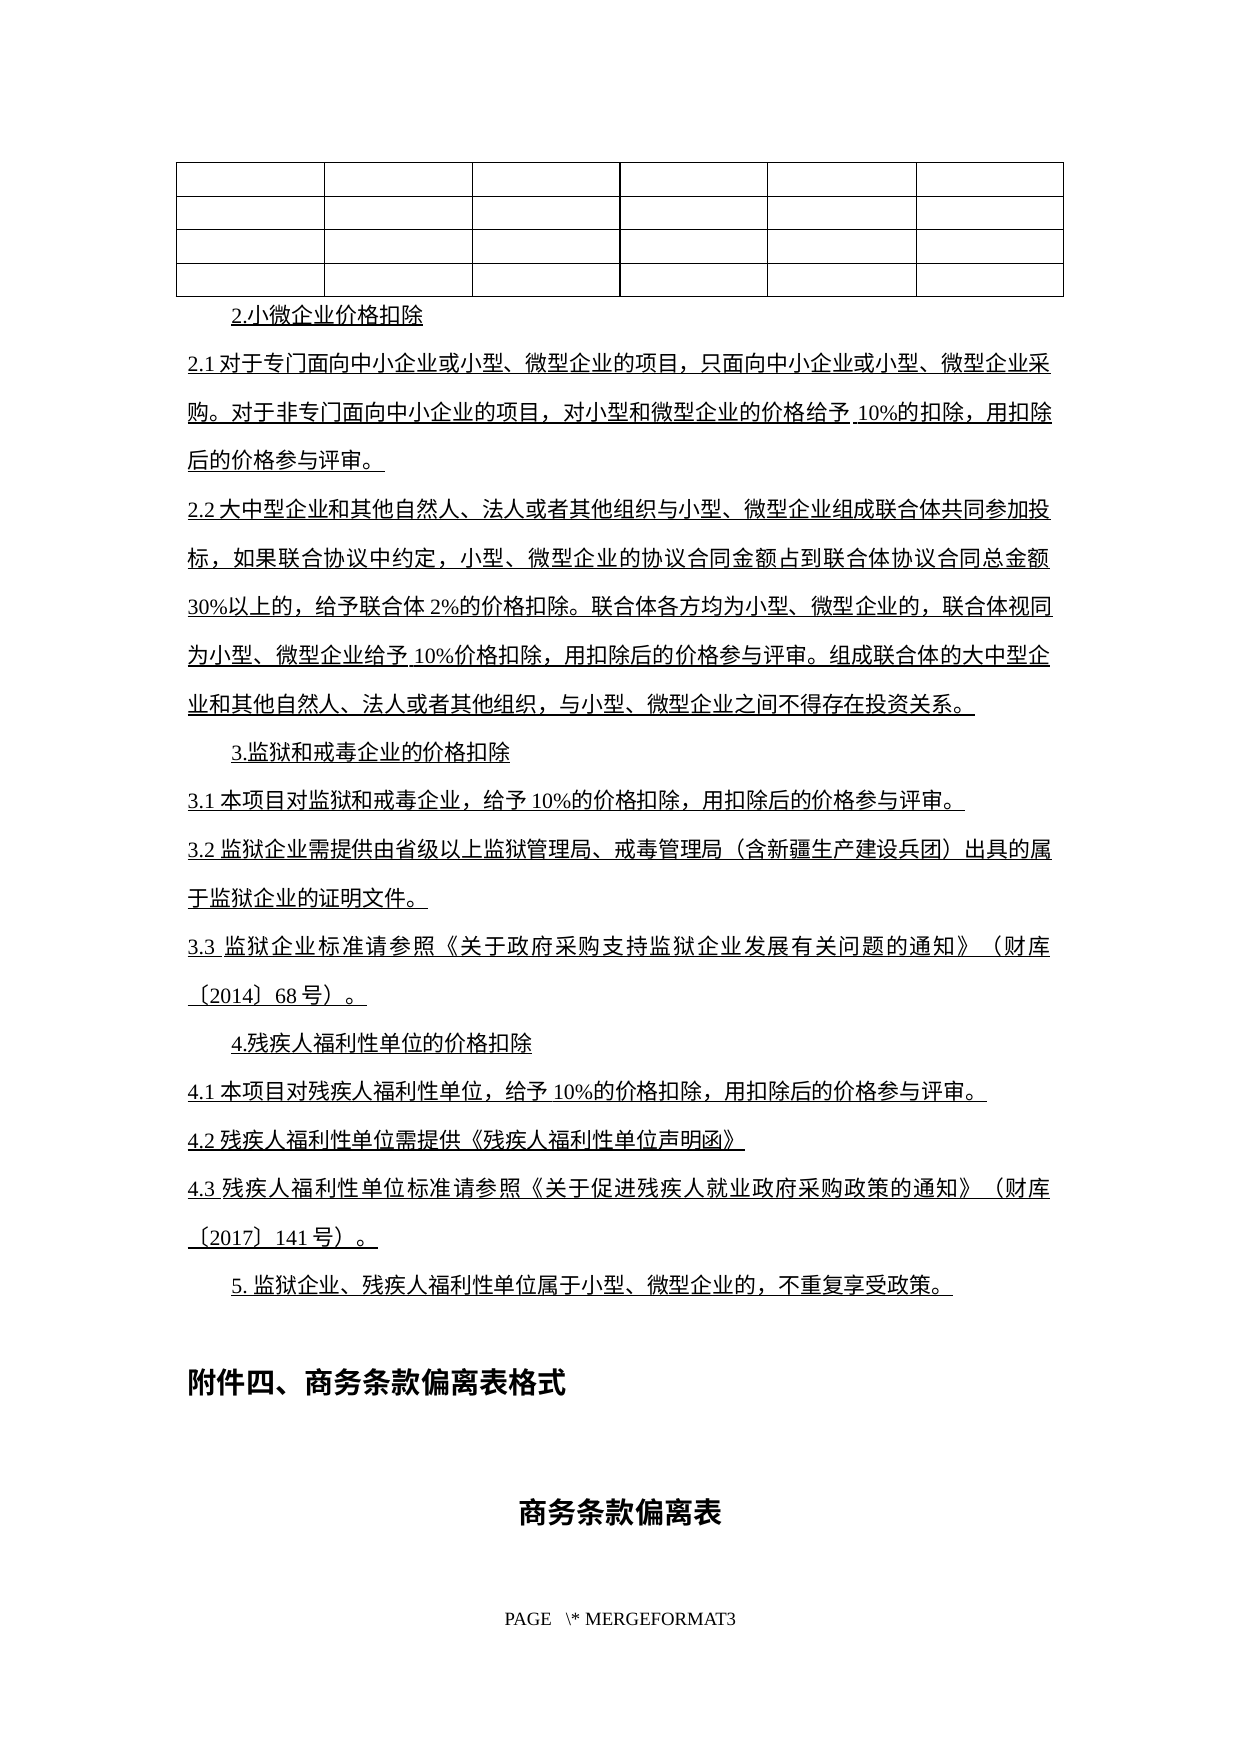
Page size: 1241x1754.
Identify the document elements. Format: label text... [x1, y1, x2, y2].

table_cell [917, 264, 1063, 296]
table_cell [177, 197, 324, 229]
text 商务条款偏离表 [187, 1478, 1053, 1543]
table_cell [621, 163, 767, 196]
text 2.2大中型企业和其他自然人、法人或者其他组织与小型、微型企业组成联合体共同参加投标，如果联合协议中约定，小型、微型企业的协议合同金额占到联合体协议合同总金额30%以上的，给予联合体2%的价格扣除。联合体各方均为小型、微型企业的，联合体视同为小型、微型企业给予10%价格扣除，用扣除后的价格参与评审。组成联合体的大中型企业和其他自然人、法人或者其他组织，与小型、微型企业之间不得存在投资关系。 [187, 617, 1053, 719]
table_cell [473, 264, 619, 296]
table_cell [177, 264, 324, 296]
table_cell [917, 163, 1063, 196]
text 5. 监狱企业、残疾人福利性单位属于小型、微型企业的，不重复享受政策。 [187, 1268, 1053, 1300]
table_cell [325, 197, 472, 229]
text 4.1 本项目对残疾人福利性单位，给予10%的价格扣除，用扣除后的价格参与评审。 [187, 1074, 1053, 1106]
table_cell [917, 230, 1063, 263]
text 3.3 监狱企业标准请参照《关于政府采购支持监狱企业发展有关问题的通知》（财库〔2014〕68号）。 [187, 928, 1053, 1010]
table_cell [473, 197, 619, 229]
text 2.1对于专门面向中小企业或小型、微型企业的项目，只面向中小企业或小型、微型企业采购。对于非专门面向中小企业的项目，对小型和微型企业的价格给予10%的扣除，用扣除后的价格参与评审。 [187, 346, 1053, 476]
text 3.监狱和戒毒企业的价格扣除 [187, 735, 1053, 767]
table_cell [473, 230, 619, 263]
table_cell [177, 163, 324, 196]
table_cell [917, 197, 1063, 229]
table_cell [473, 163, 619, 196]
text 2.2大中型企业和其他自然人、法人或者其他组织与小型、微型企业组成联合体共同参加投标，如果联合协议中约定，小型、微型企业的协议合同金额占到联合体协议合同总金额30%以上的，给予联合体2%的价格扣除。联合体各方均为小型、微型企业的，联合体视同为小型、微型企业给予10%价格扣除，用扣除后的价格参与评审。组成联合体的大中型企业和其他自然人、法人或者其他组织，与小型、微型企业之间不得存在投资关系。 [187, 491, 1053, 616]
text 3.1 本项目对监狱和戒毒企业，给予10%的价格扣除，用扣除后的价格参与评审。 [187, 783, 1053, 816]
table_cell [768, 264, 916, 296]
text 4.3 残疾人福利性单位标准请参照《关于促进残疾人就业政府采购政策的通知》（财库〔2017〕141号）。 [187, 1171, 1053, 1252]
table_cell [621, 264, 767, 296]
table_cell [177, 230, 324, 263]
table_cell [768, 230, 916, 263]
text 3.2 监狱企业需提供由省级以上监狱管理局、戒毒管理局（含新疆生产建设兵团）出具的属于监狱企业的证明文件。 [187, 831, 1053, 913]
table_cell [325, 230, 472, 263]
table_cell [621, 197, 767, 229]
text 2.小微企业价格扣除 [187, 297, 1053, 330]
table_cell [768, 163, 916, 196]
text 附件四、商务条款偏离表格式 [187, 1348, 1053, 1413]
table_cell [325, 264, 472, 296]
text 4.2 残疾人福利性单位需提供《残疾人福利性单位声明函》 [187, 1122, 1053, 1155]
text 4.残疾人福利性单位的价格扣除 [187, 1026, 1053, 1058]
table_cell [768, 197, 916, 229]
table_cell [621, 230, 767, 263]
table_cell [325, 163, 472, 196]
